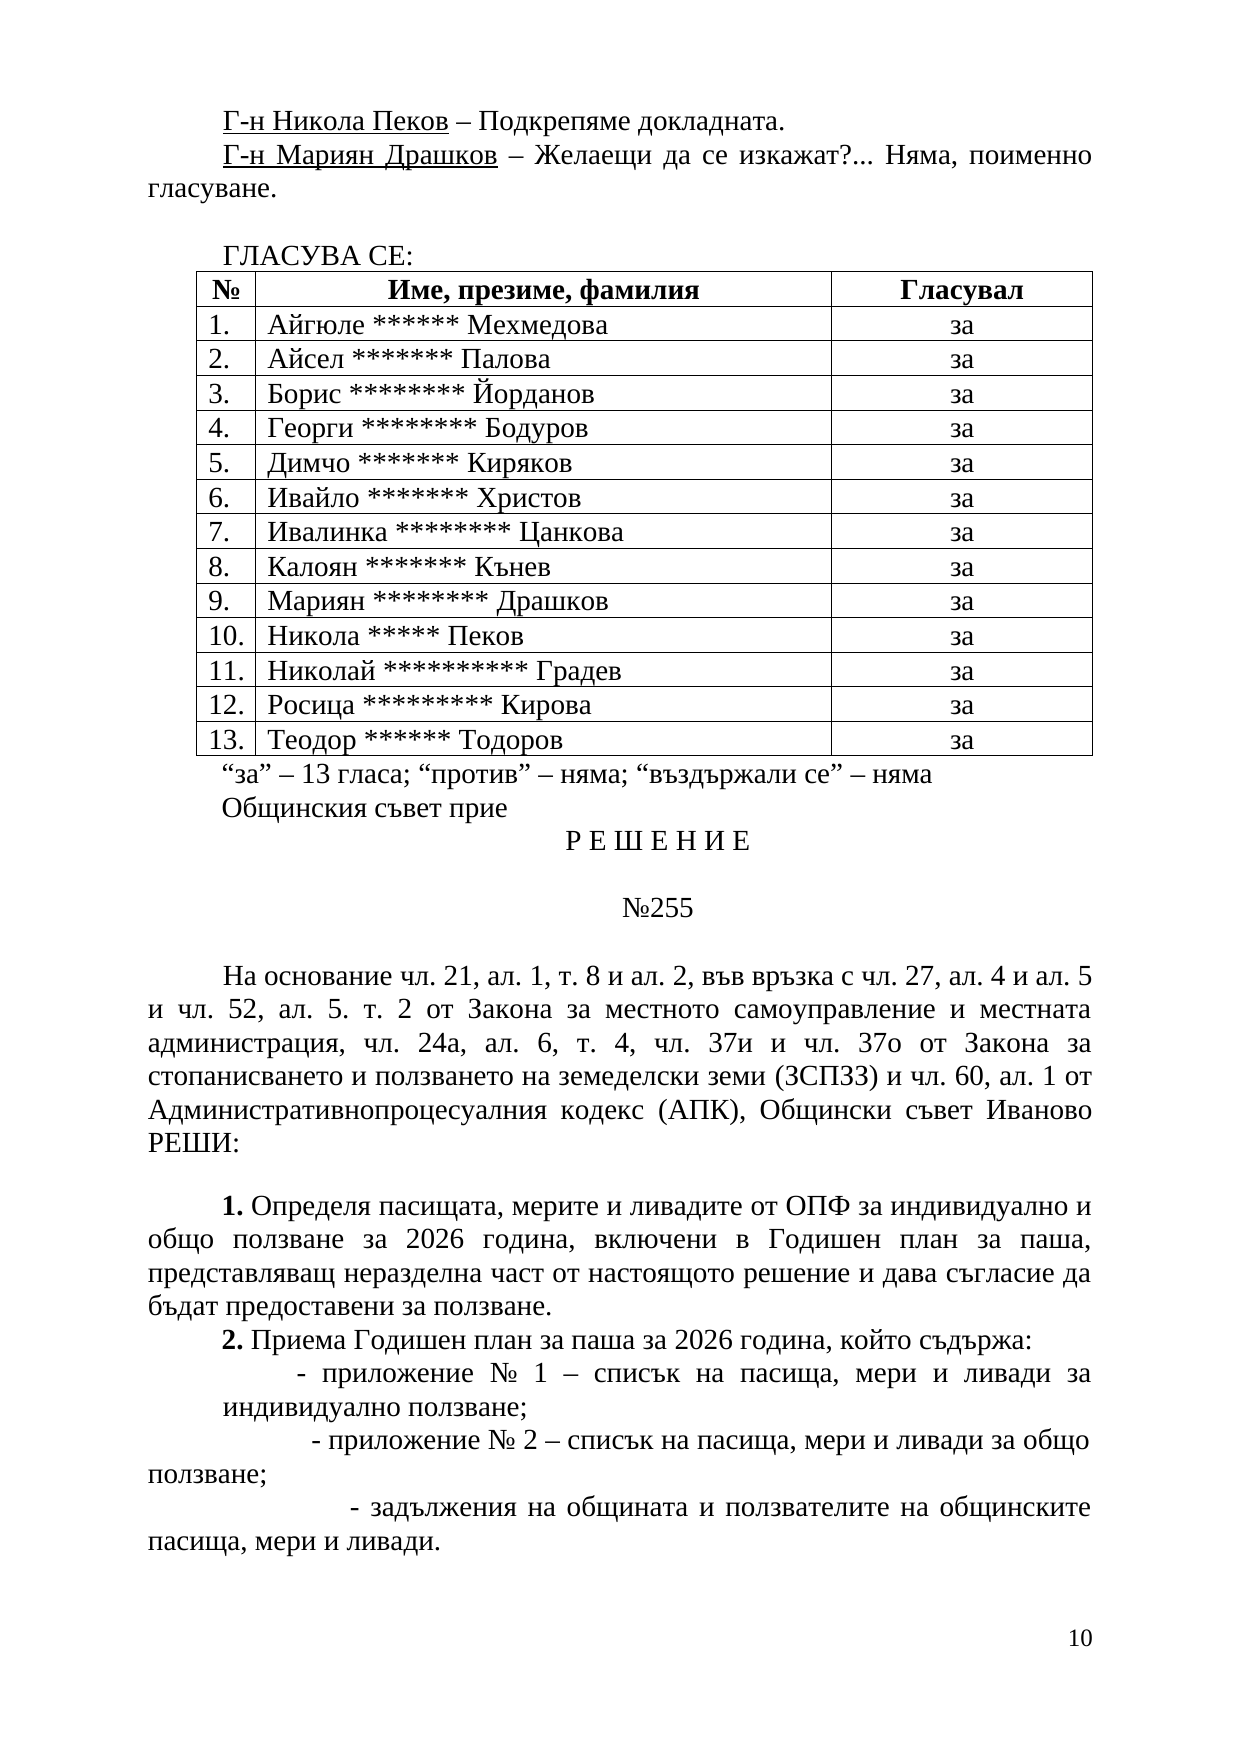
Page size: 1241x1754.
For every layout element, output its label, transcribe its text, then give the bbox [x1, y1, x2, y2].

table_cell 9. [197, 584, 255, 617]
text Р Е Ш Е Н И Е [148, 823, 1093, 857]
text ГЛАСУВА СЕ: [148, 238, 1093, 271]
table_header Гласувал [832, 272, 1092, 306]
table_cell 3. [197, 376, 255, 409]
table_header № [197, 272, 255, 306]
text Общинския съвет прие [148, 790, 1093, 823]
text - задължения на общината и ползвателите на общинските пасища, мери и ливади. [148, 1489, 1093, 1557]
table_cell за [832, 411, 1092, 444]
text “за” – 13 гласа; “против” – няма; “въздържали се” – няма [148, 756, 1093, 790]
table_cell за [832, 445, 1092, 479]
table_cell за [832, 687, 1092, 721]
table_cell Димчо ******* Киряков [256, 445, 831, 479]
table_cell за [832, 341, 1092, 375]
table_cell Айгюле ****** Мехмедова [256, 307, 831, 340]
table_cell Калоян ******* Кънев [256, 549, 831, 582]
table_header Име, презиме, фамилия [256, 272, 831, 306]
text №255 [148, 891, 1093, 924]
table_cell 6. [197, 480, 255, 513]
table_cell Ивалинка ******** Цанкова [256, 514, 831, 548]
table_cell 2. [197, 341, 255, 375]
table_cell Георги ******** Бодуров [256, 411, 831, 444]
text Г-н Мариян Драшков – Желаещи да се изкажат?... Няма, поименно гласуване. [148, 137, 1093, 204]
table_cell за [832, 549, 1092, 582]
table_cell 11. [197, 653, 255, 686]
table_cell за [832, 376, 1092, 409]
table_cell Николай ********** Градев [256, 653, 831, 686]
text 1. Определя пасищата, мерите и ливадите от ОПФ за индивидуално и общо ползване за 2026 година, включени в Годишен план за паша, представляващ неразделна част от настоящото решение и дава съгласие да бъдат предоставени за ползване. [148, 1188, 1093, 1322]
table_cell за [832, 514, 1092, 548]
table_cell 8. [197, 549, 255, 582]
text Г-н Никола Пеков – Подкрепяме докладната. [148, 103, 1093, 137]
table_cell 10. [197, 618, 255, 652]
table_cell 7. [197, 514, 255, 548]
table_cell 4. [197, 411, 255, 444]
table_cell за [832, 722, 1092, 755]
text На основание чл. 21, ал. 1, т. 8 и ал. 2, във връзка с чл. 27, ал. 4 и ал. 5 и чл. 52, ал. 5. т. 2 от Закона за местното самоуправление и местната администрация, чл. 24а, ал. 6, т. 4, чл. 37и и чл. 37о от Закона за стопанисването и ползването на земеделски земи (ЗСПЗЗ) и чл. 60, ал. 1 от Административнопроцесуалния кодекс (АПК), Общински съвет Иваново РЕШИ: [148, 958, 1093, 1159]
table_cell за [832, 307, 1092, 340]
text 2. Приема Годишен план за паша за 2026 година, който съдържа: [148, 1322, 1093, 1355]
table_cell 13. [197, 722, 255, 755]
table_cell Никола ***** Пеков [256, 618, 831, 652]
table_cell за [832, 653, 1092, 686]
table_cell 5. [197, 445, 255, 479]
table_cell 1. [197, 307, 255, 340]
table_cell Росица ********* Кирова [256, 687, 831, 721]
text - приложение № 2 – списък на пасища, мери и ливади за общо ползване; [148, 1422, 1093, 1489]
table_cell Теодор ****** Тодоров [256, 722, 831, 755]
table_cell за [832, 480, 1092, 513]
table_cell Айсел ******* Палова [256, 341, 831, 375]
table_cell Борис ******** Йорданов [256, 376, 831, 409]
text - приложение № 1 – списък на пасища, мери и ливади за индивидуално ползване; [223, 1355, 1093, 1422]
table_cell Мариян ******** Драшков [256, 584, 831, 617]
table_cell 12. [197, 687, 255, 721]
table_cell за [832, 618, 1092, 652]
table_cell Ивайло ******* Христов [256, 480, 831, 513]
table_cell за [832, 584, 1092, 617]
